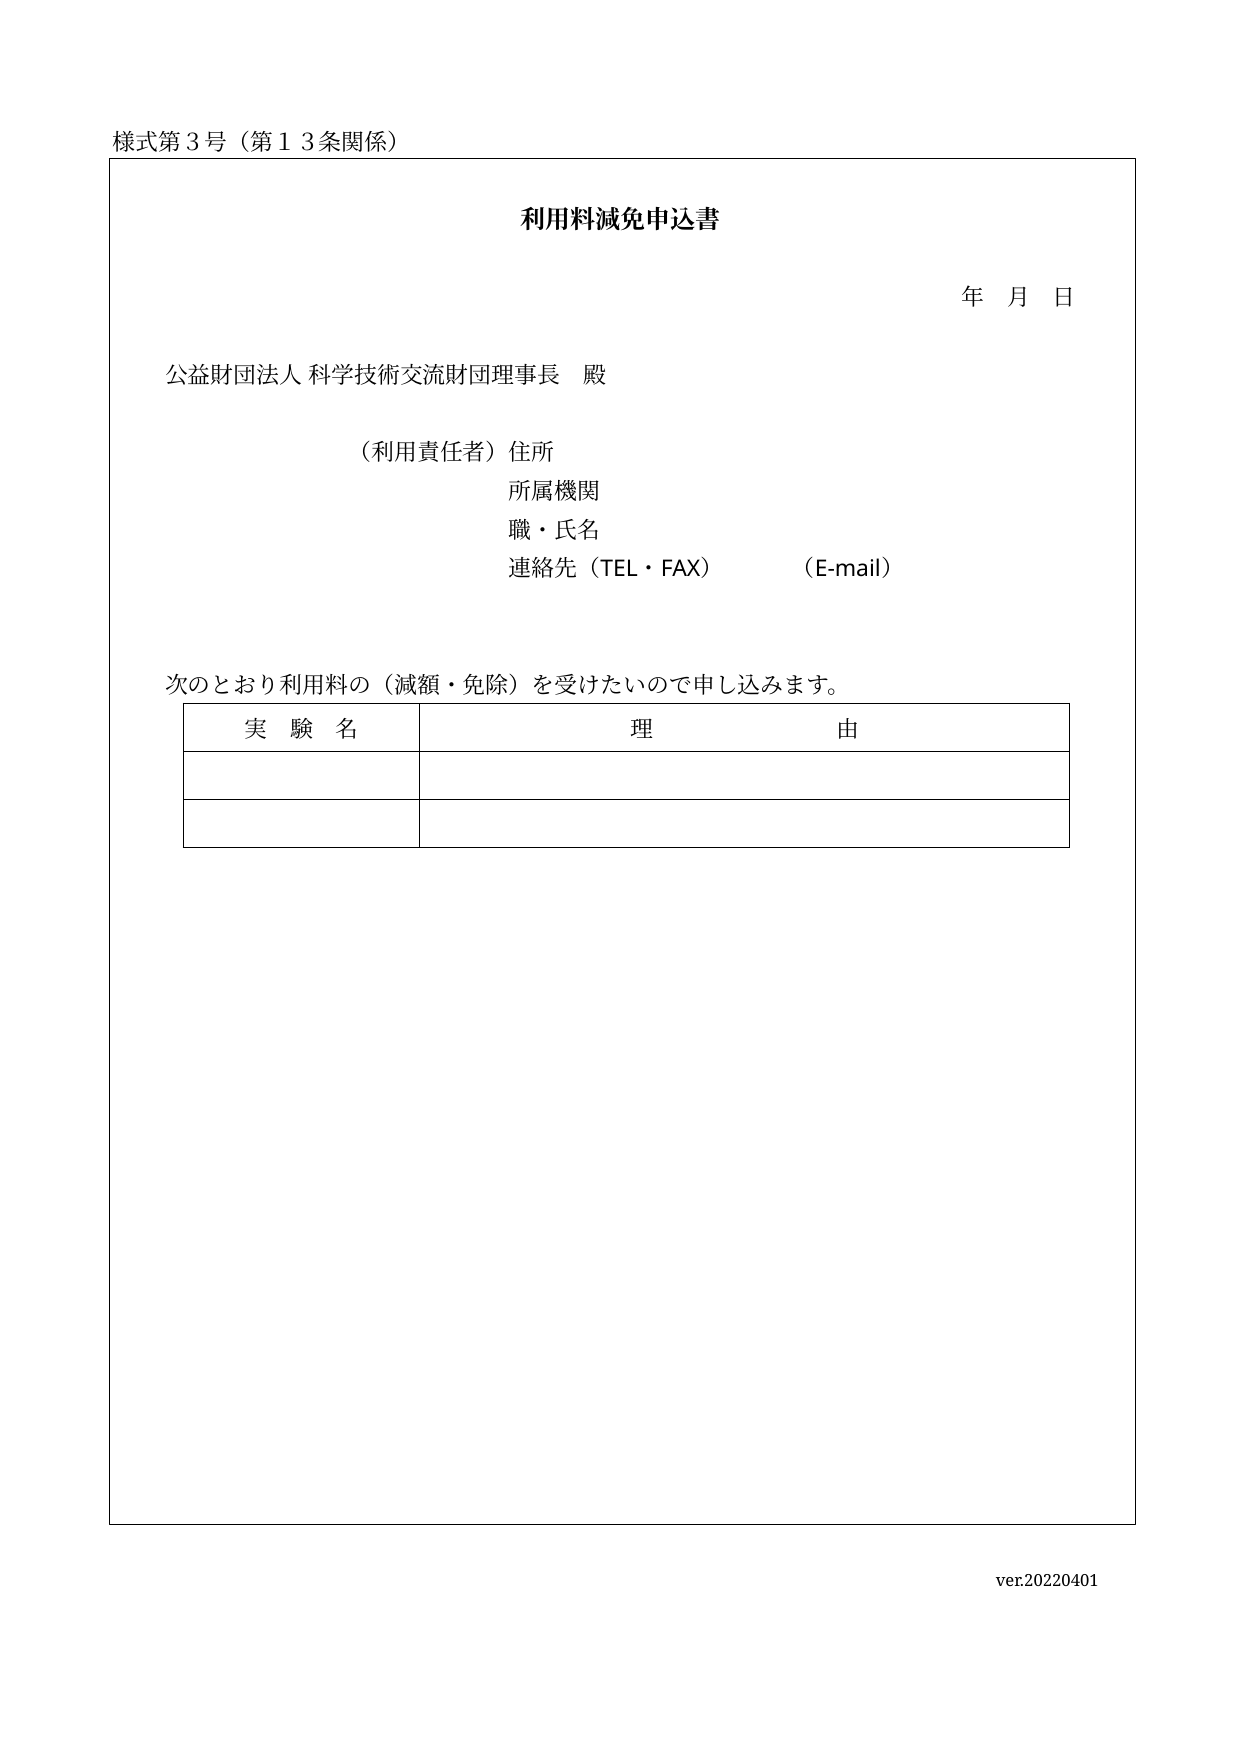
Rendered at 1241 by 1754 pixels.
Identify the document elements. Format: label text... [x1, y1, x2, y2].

table_cell [420, 752, 1069, 799]
text 職・氏名 [142, 509, 1098, 548]
text 公益財団法人 科学技術交流財団理事長 殿 [142, 354, 1098, 393]
text 所属機関 [142, 470, 1098, 509]
text 利用料減免申込書 [142, 199, 1098, 238]
table_header 実 験 名 [184, 704, 419, 751]
table_header 理 由 [420, 704, 1069, 751]
text （利用責任者）住所 [142, 431, 1098, 470]
text 年 月 日 [142, 276, 1076, 315]
text 様式第３号（第１３条関係） [112, 121, 1098, 158]
table_cell [184, 752, 419, 799]
text ver.20220401 [142, 1561, 1098, 1599]
text 連絡先（TEL・FAX） （E-mail） [142, 548, 1098, 586]
table_cell [420, 800, 1069, 847]
table_cell [184, 800, 419, 847]
text 次のとおり利用料の（減額・免除）を受けたいので申し込みます。 [142, 664, 1098, 703]
